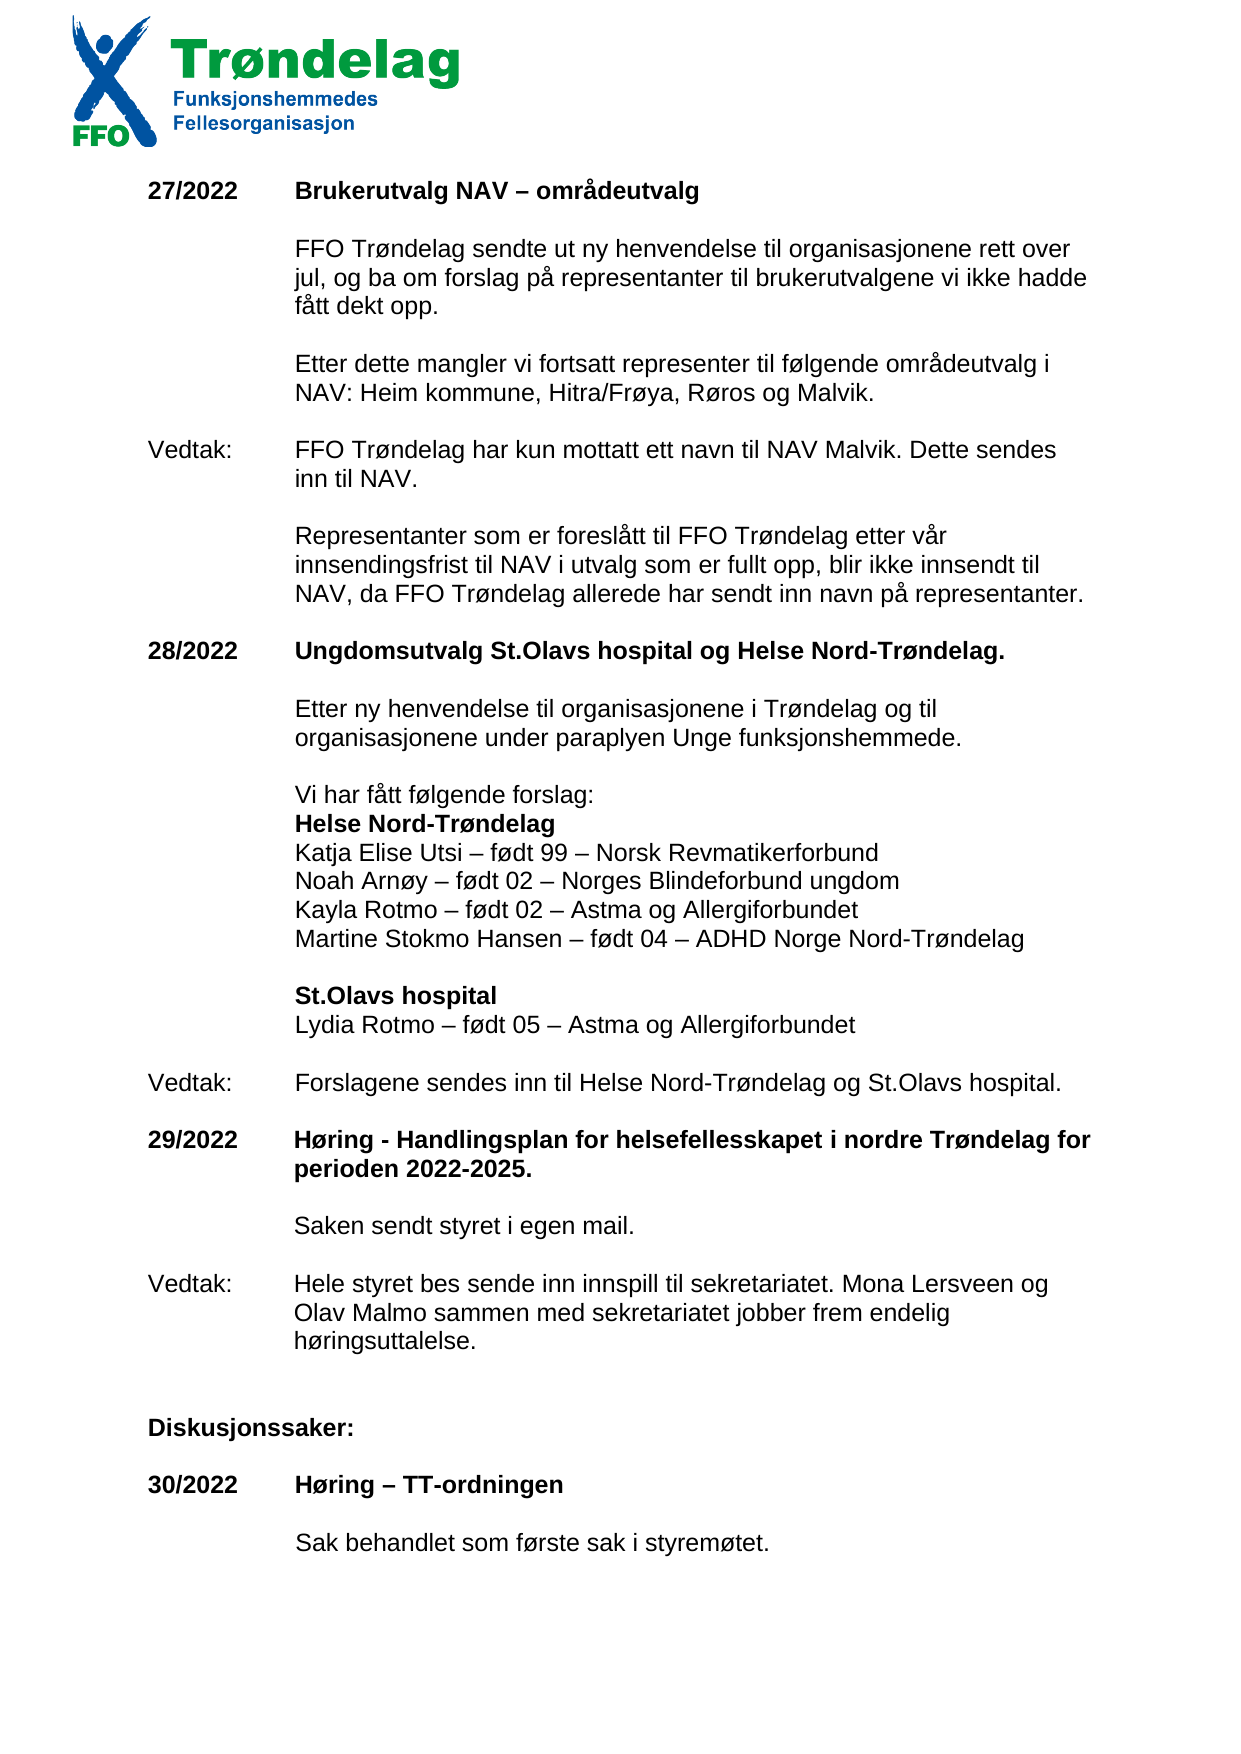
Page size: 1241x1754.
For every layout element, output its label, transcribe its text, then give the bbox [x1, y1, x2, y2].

picture [72, 15, 459, 147]
text Vedtak: Hele styret bes sende inn innspill til sekretariatet. Mona Lersveen og Olav Malmo sammen med sekretariatet jobber frem endelig høringsuttalelse. [148, 1269, 1093, 1355]
text Vedtak: Forslagene sendes inn til Helse Nord-Trøndelag og St.Olavs hospital. [148, 1068, 1093, 1096]
text Diskusjonssaker: [148, 1413, 1093, 1441]
text 30/2022 Høring – TT-ordningen [148, 1470, 1093, 1499]
text St.Olavs hospital [148, 981, 1093, 1010]
text 28/2022 Ungdomsutvalg St.Olavs hospital og Helse Nord-Trøndelag. [148, 636, 1093, 665]
text Saken sendt styret i egen mail. [148, 1211, 1093, 1240]
text Vedtak: FFO Trøndelag har kun mottatt ett navn til NAV Malvik. Dette sendes inn til NAV. [148, 435, 1093, 493]
text 27/2022 Brukerutvalg NAV – områdeutvalg [148, 176, 1093, 205]
text Noah Arnøy – født 02 – Norges Blindeforbund ungdom [148, 866, 1093, 895]
text Martine Stokmo Hansen – født 04 – ADHD Norge Nord-Trøndelag [148, 924, 1093, 953]
text 29/2022 Høring - Handlingsplan for helsefellesskapet i nordre Trøndelag for perioden 2022-2025. [148, 1125, 1093, 1183]
text Katja Elise Utsi – født 99 – Norsk Revmatikerforbund [148, 838, 1093, 866]
text Etter dette mangler vi fortsatt representer til følgende områdeutvalg i NAV: Heim kommune, Hitra/Frøya, Røros og Malvik. [148, 349, 1093, 406]
text Vi har fått følgende forslag: [148, 780, 1093, 809]
text Helse Nord-Trøndelag [148, 809, 1093, 838]
text Etter ny henvendelse til organisasjonene i Trøndelag og til organisasjonene under paraplyen Unge funksjonshemmede. [148, 694, 1093, 751]
text Kayla Rotmo – født 02 – Astma og Allergiforbundet [148, 895, 1093, 924]
text Lydia Rotmo – født 05 – Astma og Allergiforbundet [148, 1010, 1093, 1039]
text Representanter som er foreslått til FFO Trøndelag etter vår innsendingsfrist til NAV i utvalg som er fullt opp, blir ikke innsendt til NAV, da FFO Trøndelag allerede har sendt inn navn på representanter. [148, 521, 1093, 608]
text FFO Trøndelag sendte ut ny henvendelse til organisasjonene rett over jul, og ba om forslag på representanter til brukerutvalgene vi ikke hadde fått dekt opp. [148, 234, 1093, 320]
text Sak behandlet som første sak i styremøtet. [148, 1528, 1093, 1556]
